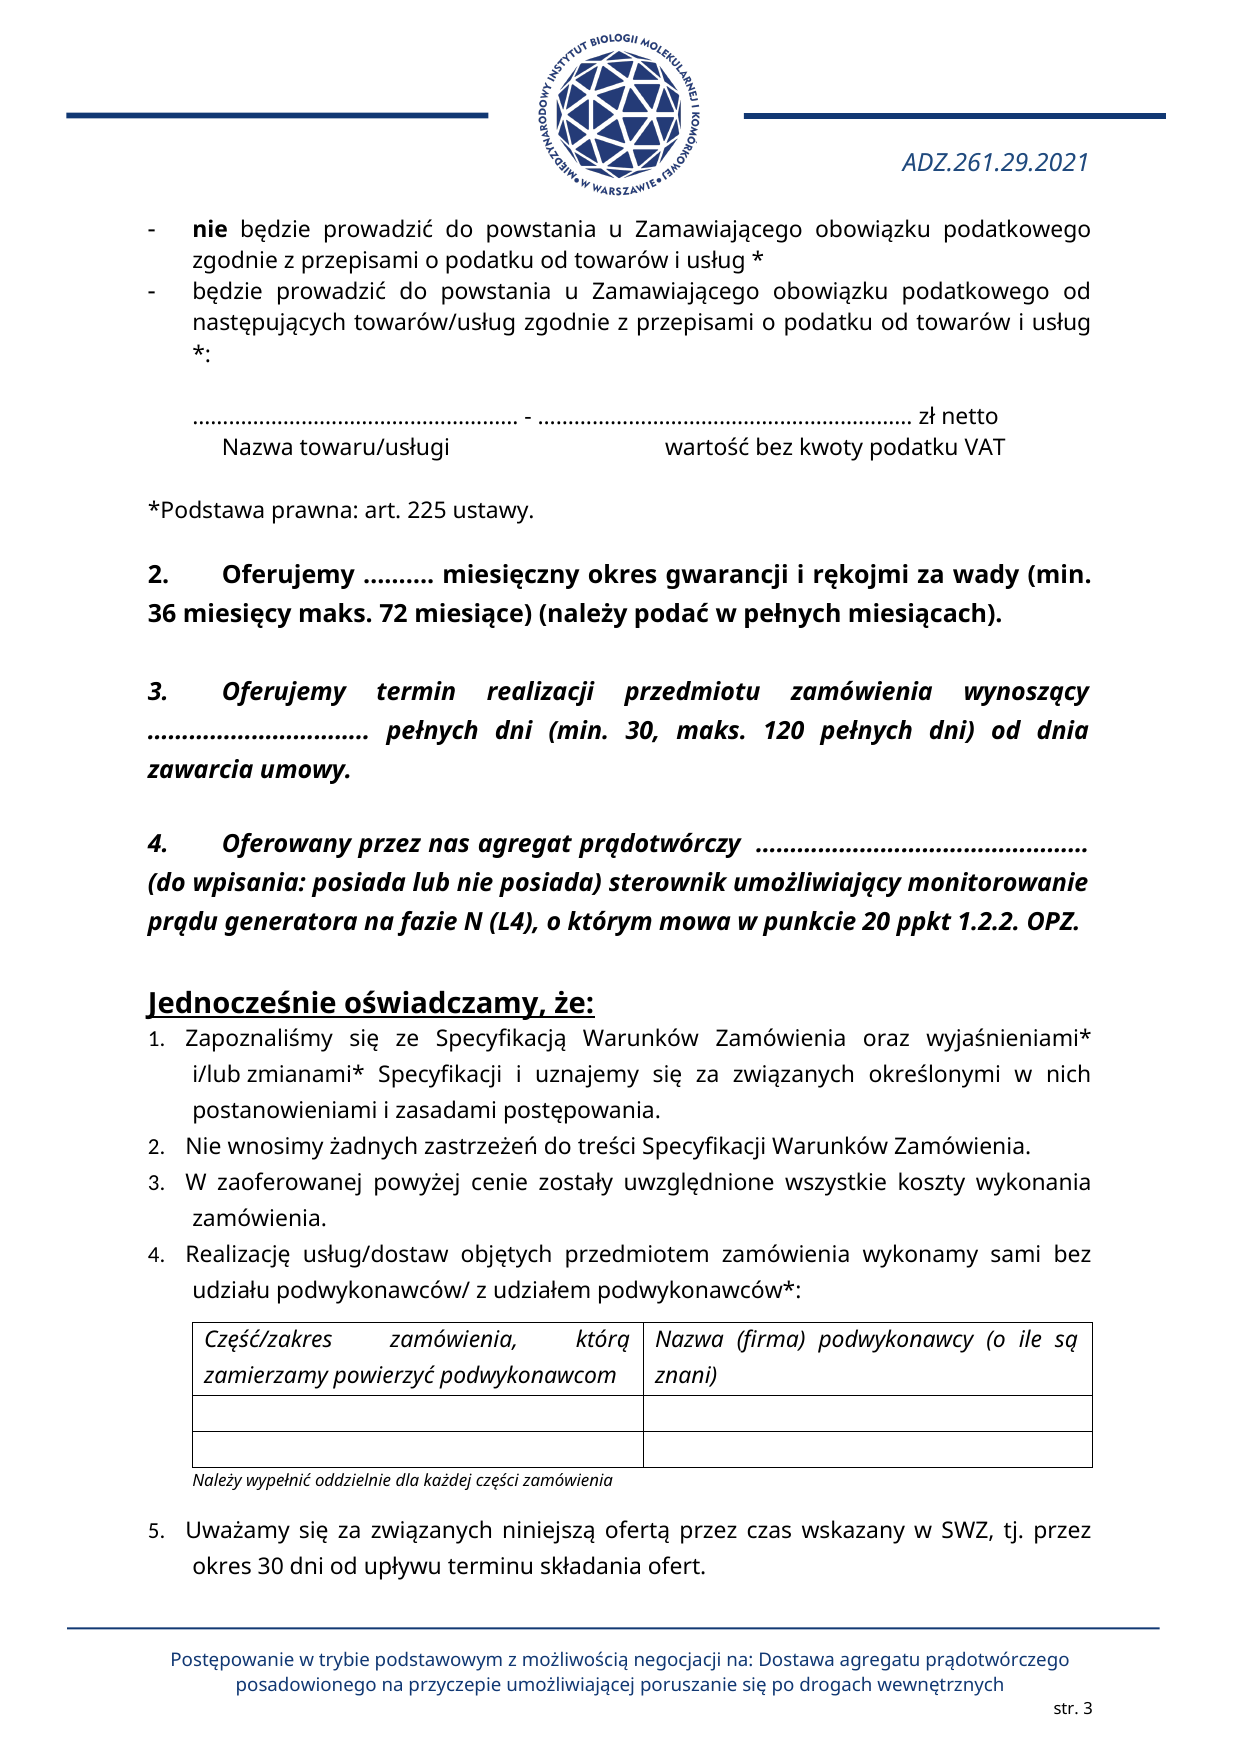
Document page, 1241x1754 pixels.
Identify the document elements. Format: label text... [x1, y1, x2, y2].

text ……………………………………………… - …………………………………..………………… zł netto [192, 400, 1092, 431]
text Jednocześnie oświadczamy, że: [148, 983, 1092, 1022]
table_header Część/zakres zamówienia, którą zamierzamy powierzyć podwykonawcom [193, 1323, 643, 1395]
text Nazwa towaru/usługi wartość bez kwoty podatku VAT [192, 431, 1092, 463]
table_cell [193, 1432, 643, 1467]
text Należy wypełnić oddzielnie dla każdej części zamówienia [192, 1468, 1093, 1508]
table_cell [644, 1396, 1092, 1431]
table_cell [644, 1432, 1092, 1467]
list Oferowany przez nas agregat prądotwórczy ………………………………………… (do wpisania: posiada lub nie posiada) sterownik umożliwiający monitorowanie prądu generatora na fazie N (L4), o którym mowa w punkcie 20 ppkt 1.2.2. OPZ. [148, 825, 1092, 938]
table_header Nazwa (firma) podwykonawcy (o ile są znani) [644, 1323, 1092, 1395]
list Nie wnosimy żadnych zastrzeżeń do treści Specyfikacji Warunków Zamówienia. [148, 1130, 1092, 1161]
list będzie prowadzić do powstania u Zamawiającego obowiązku podatkowego od następujących towarów/usług zgodnie z przepisami o podatku od towarów i usług *: [148, 275, 1092, 369]
list W zaoferowanej powyżej cenie zostały uwzględnione wszystkie koszty wykonania zamówienia. [148, 1166, 1092, 1233]
text *Podstawa prawna: art. 225 ustawy. [148, 494, 1092, 525]
table_cell [193, 1396, 643, 1431]
list Realizację usług/dostaw objętych przedmiotem zamówienia wykonamy sami bez udziału podwykonawców/ z udziałem podwykonawców*: [148, 1238, 1092, 1305]
list nie będzie prowadzić do powstania u Zamawiającego obowiązku podatkowego zgodnie z przepisami o podatku od towarów i usług * [148, 213, 1092, 275]
list Uważamy się za związanych niniejszą ofertą przez czas wskazany w SWZ, tj. przez okres 30 dni od upływu terminu składania ofert. [148, 1514, 1093, 1581]
list Oferujemy termin realizacji przedmiotu zamówienia wynoszący ………………………….. pełnych dni (min. 30, maks. 120 pełnych dni) od dnia zawarcia umowy. [148, 674, 1092, 786]
list Oferujemy ………. miesięczny okres gwarancji i rękojmi za wady (min. 36 miesięcy maks. 72 miesiące) (należy podać w pełnych miesiącach). [148, 556, 1092, 629]
list Zapoznaliśmy się ze Specyfikacją Warunków Zamówienia oraz wyjaśnieniami* i/lub zmianami* Specyfikacji i uznajemy się za związanych określonymi w nich postanowieniami i zasadami postępowania. [148, 1022, 1092, 1125]
picture [535, 29, 705, 201]
